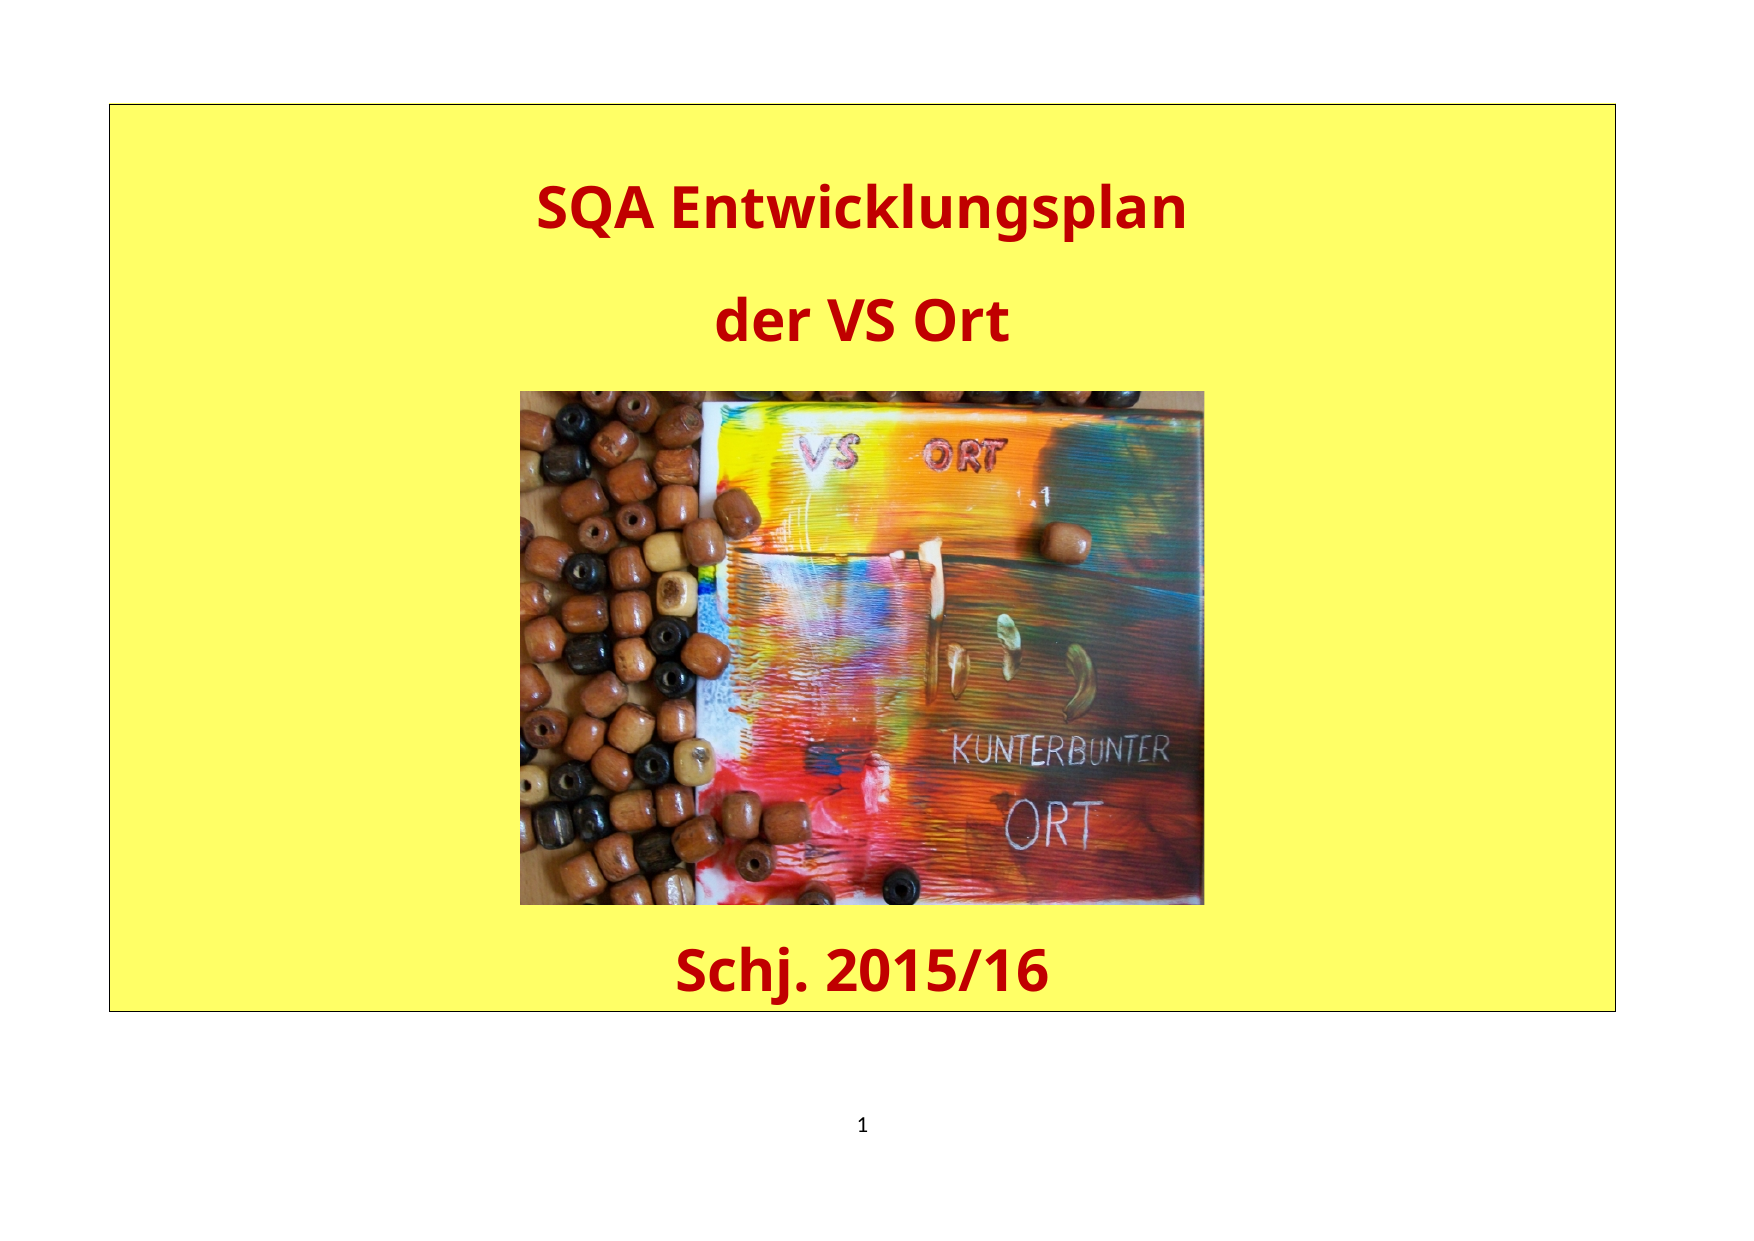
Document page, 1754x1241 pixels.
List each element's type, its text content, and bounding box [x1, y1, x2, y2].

text SQA Entwicklungsplan [110, 163, 1615, 246]
picture [520, 391, 1205, 905]
text der VS Ort [110, 276, 1615, 358]
text Schj. 2015/16 [110, 926, 1615, 1011]
